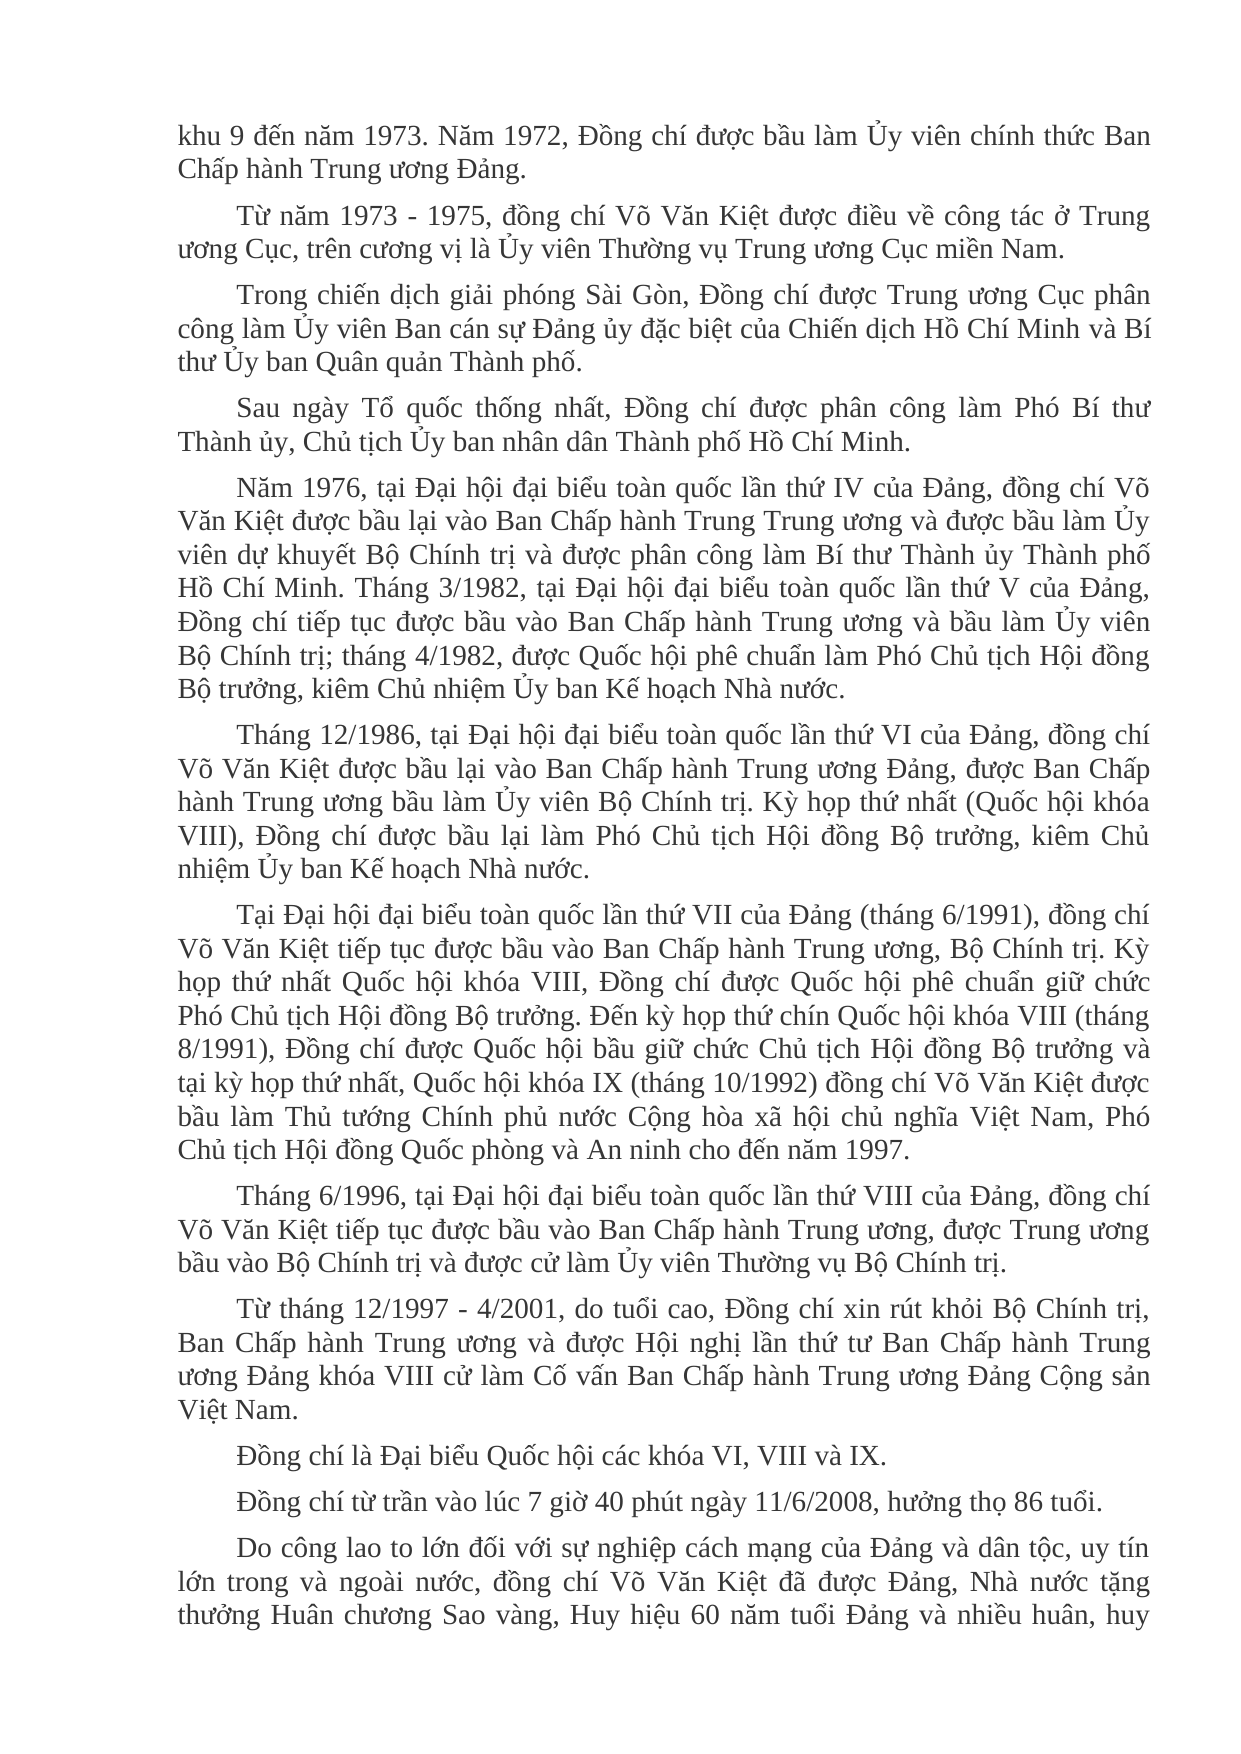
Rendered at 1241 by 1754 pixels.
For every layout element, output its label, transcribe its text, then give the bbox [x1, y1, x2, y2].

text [177, 118, 1152, 185]
text Đồng chí là Đại biểu Quốc hội các khóa VI, VIII và IX. [177, 1438, 1152, 1472]
text Từ tháng 12/1997 - 4/2001, do tuổi cao, Đồng chí xin rút khỏi Bộ Chính trị, Ban Chấp hành Trung ương và được Hội nghị lần thứ tư Ban Chấp hành Trung ương Đảng khóa VIII cử làm Cố vấn Ban Chấp hành Trung ương Đảng Cộng sản Việt Nam. [177, 1291, 1152, 1426]
text Đồng chí từ trần vào lúc 7 giờ 40 phút ngày 11/6/2008, hưởng thọ 86 tuổi. [177, 1484, 1152, 1518]
text Từ năm 1973 - 1975, đồng chí Võ Văn Kiệt được điều về công tác ở Trung ương Cục, trên cương vị là Ủy viên Thường vụ Trung ương Cục miền Nam. [177, 198, 1152, 265]
text Tháng 6/1996, tại Đại hội đại biểu toàn quốc lần thứ VIII của Đảng, đồng chí Võ Văn Kiệt tiếp tục được bầu vào Ban Chấp hành Trung ương, được Trung ương bầu vào Bộ Chính trị và được cử làm Ủy viên Thường vụ Bộ Chính trị. [177, 1178, 1152, 1279]
text Sau ngày Tổ quốc thống nhất, Đồng chí được phân công làm Phó Bí thư Thành ủy, Chủ tịch Ủy ban nhân dân Thành phố Hồ Chí Minh. [177, 390, 1152, 457]
text Trong chiến dịch giải phóng Sài Gòn, Đồng chí được Trung ương Cục phân công làm Ủy viên Ban cán sự Đảng ủy đặc biệt của Chiến dịch Hồ Chí Minh và Bí thư Ủy ban Quân quản Thành phố. [177, 277, 1152, 378]
text Tháng 12/1986, tại Đại hội đại biểu toàn quốc lần thứ VI của Đảng, đồng chí Võ Văn Kiệt được bầu lại vào Ban Chấp hành Trung ương Đảng, được Ban Chấp hành Trung ương bầu làm Ủy viên Bộ Chính trị. Kỳ họp thứ nhất (Quốc hội khóa VIII), Đồng chí được bầu lại làm Phó Chủ tịch Hội đồng Bộ trưởng, kiêm Chủ nhiệm Ủy ban Kế hoạch Nhà nước. [177, 717, 1152, 885]
text Năm 1976, tại Đại hội đại biểu toàn quốc lần thứ IV của Đảng, đồng chí Võ Văn Kiệt được bầu lại vào Ban Chấp hành Trung Trung ương và được bầu làm Ủy viên dự khuyết Bộ Chính trị và được phân công làm Bí thư Thành ủy Thành phố Hồ Chí Minh. Tháng 3/1982, tại Đại hội đại biểu toàn quốc lần thứ V của Đảng, Đồng chí tiếp tục được bầu vào Ban Chấp hành Trung ương và bầu làm Ủy viên Bộ Chính trị; tháng 4/1982, được Quốc hội phê chuẩn làm Phó Chủ tịch Hội đồng Bộ trưởng, kiêm Chủ nhiệm Ủy ban Kế hoạch Nhà nước. [177, 470, 1152, 705]
text Tại Đại hội đại biểu toàn quốc lần thứ VII của Đảng (tháng 6/1991), đồng chí Võ Văn Kiệt tiếp tục được bầu vào Ban Chấp hành Trung ương, Bộ Chính trị. Kỳ họp thứ nhất Quốc hội khóa VIII, Đồng chí được Quốc hội phê chuẩn giữ chức Phó Chủ tịch Hội đồng Bộ trưởng. Đến kỳ họp thứ chín Quốc hội khóa VIII (tháng 8/1991), Đồng chí được Quốc hội bầu giữ chức Chủ tịch Hội đồng Bộ trưởng và tại kỳ họp thứ nhất, Quốc hội khóa IX (tháng 10/1992) đồng chí Võ Văn Kiệt được bầu làm Thủ tướng Chính phủ nước Cộng hòa xã hội chủ nghĩa Việt Nam, Phó Chủ tịch Hội đồng Quốc phòng và An ninh cho đến năm 1997. [177, 897, 1152, 1166]
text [177, 1530, 1152, 1631]
